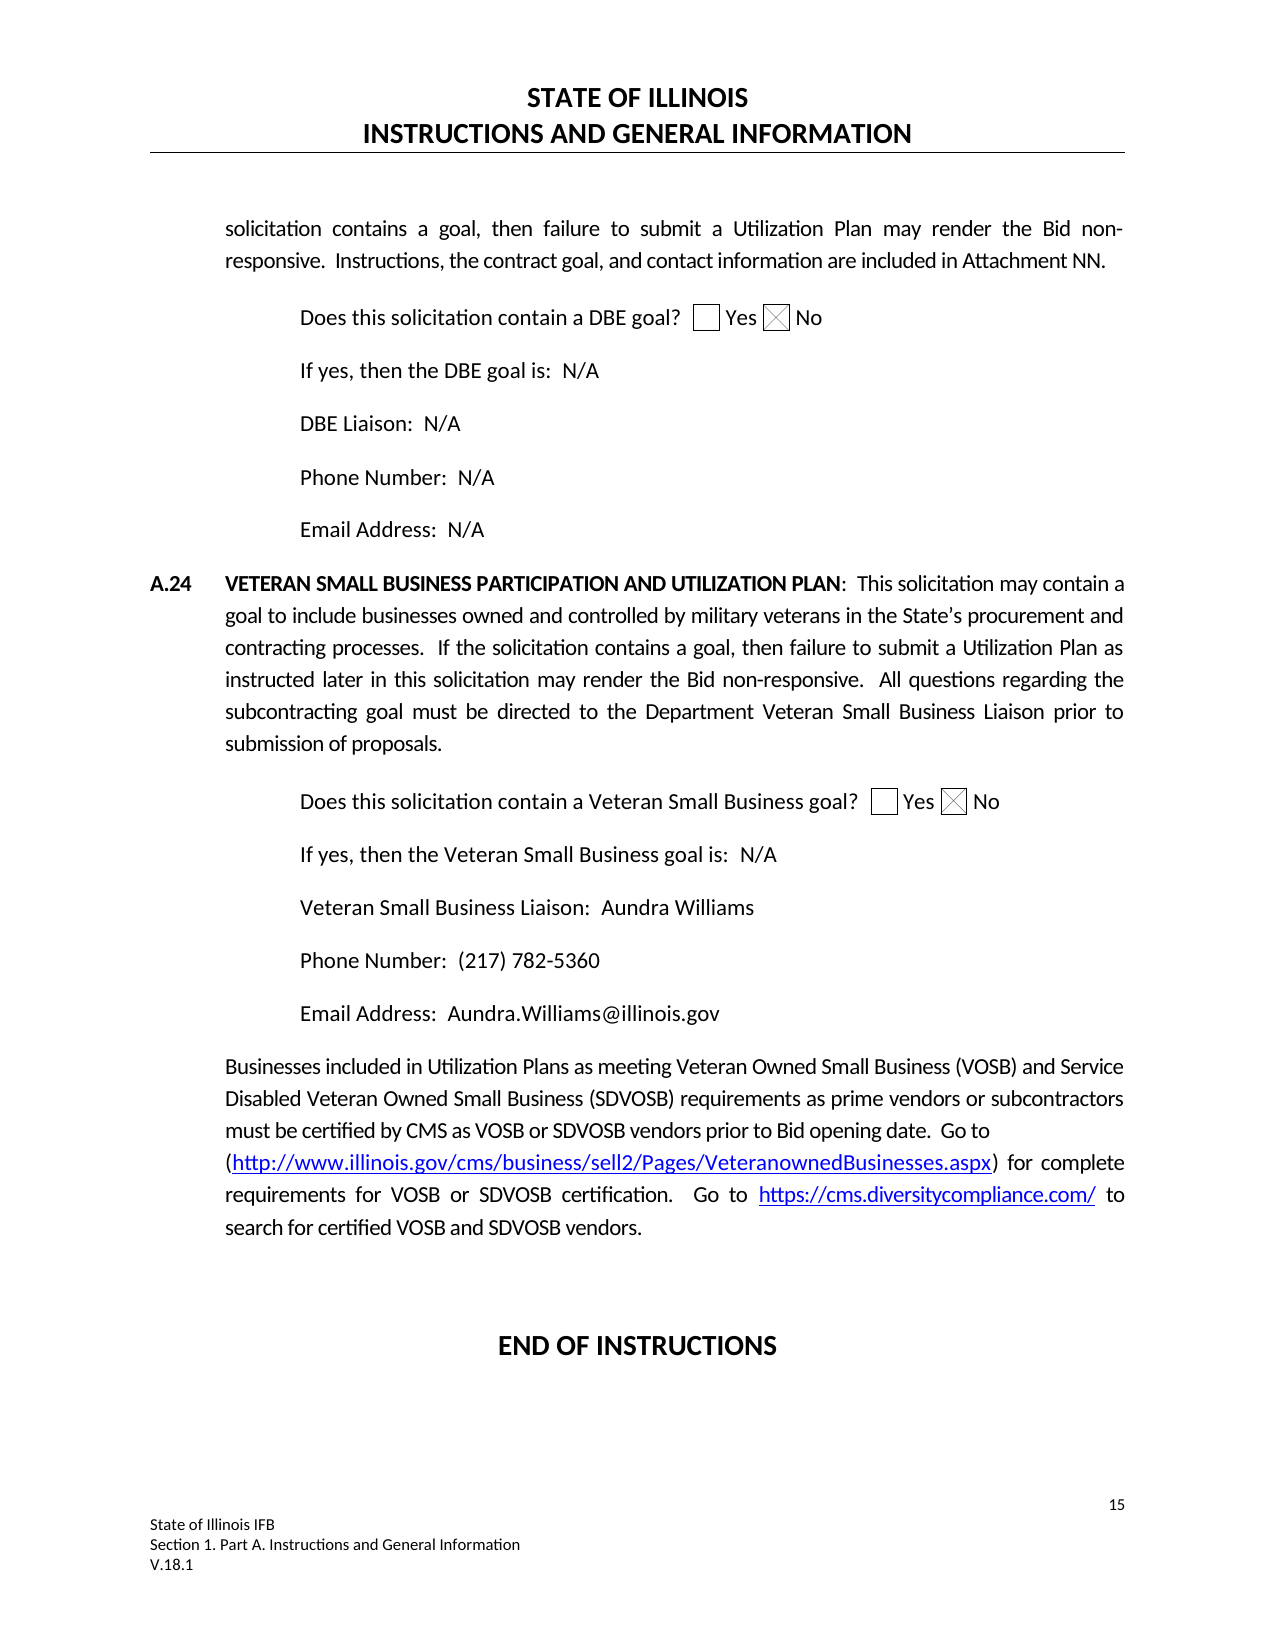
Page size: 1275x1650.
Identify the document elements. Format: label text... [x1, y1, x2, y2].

text END OF INSTRUCTIONS [150, 1327, 1125, 1363]
list Phone Number: [300, 946, 1125, 974]
list Does this solicitation contain a Veteran Small Business goal? Yes No [300, 787, 941, 815]
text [150, 214, 1125, 274]
list If yes, then the Veteran Small Business goal is: [300, 840, 1125, 868]
text A.24 VETERAN SMALL BUSINESS PARTICIPATION AND UTILIZATION PLAN: This solicitation may contain a goal to include businesses owned and controlled by military veterans in the State’s procurement and contracting processes. If the solicitation contains a goal, then failure to submit a Utilization Plan as instructed later in this solicitation may render the Bid non-responsive. All questions regarding the subcontracting goal must be directed to the Department Veteran Small Business Liaison prior to submission of proposals. [150, 569, 1125, 758]
list Phone Number: [300, 463, 1125, 491]
list Email Address: [300, 999, 1125, 1027]
list DBE Liaison: [300, 409, 1125, 438]
list Veteran Small Business Liaison: [300, 893, 1125, 921]
list (http://www.illinois.gov/cms/business/sell2/Pages/VeteranownedBusinesses.aspx) for complete requirements for VOSB or SDVOSB certification. Go to https://cms.diversitycompliance.com/ to search for certified VOSB and SDVOSB vendors. [225, 1148, 1125, 1241]
list Email Address: [300, 516, 1125, 544]
list If yes, then the DBE goal is: [300, 357, 1125, 384]
list Does this solicitation contain a Veteran Small Business goal? Yes No [967, 787, 1125, 815]
list Does this solicitation contain a DBE goal? Yes No [300, 303, 1125, 332]
list Businesses included in Utilization Plans as meeting Veteran Owned Small Business (VOSB) and Service Disabled Veteran Owned Small Business (SDVOSB) requirements as prime vendors or subcontractors must be certified by CMS as VOSB or SDVOSB vendors prior to Bid opening date. Go to [225, 1052, 1125, 1144]
